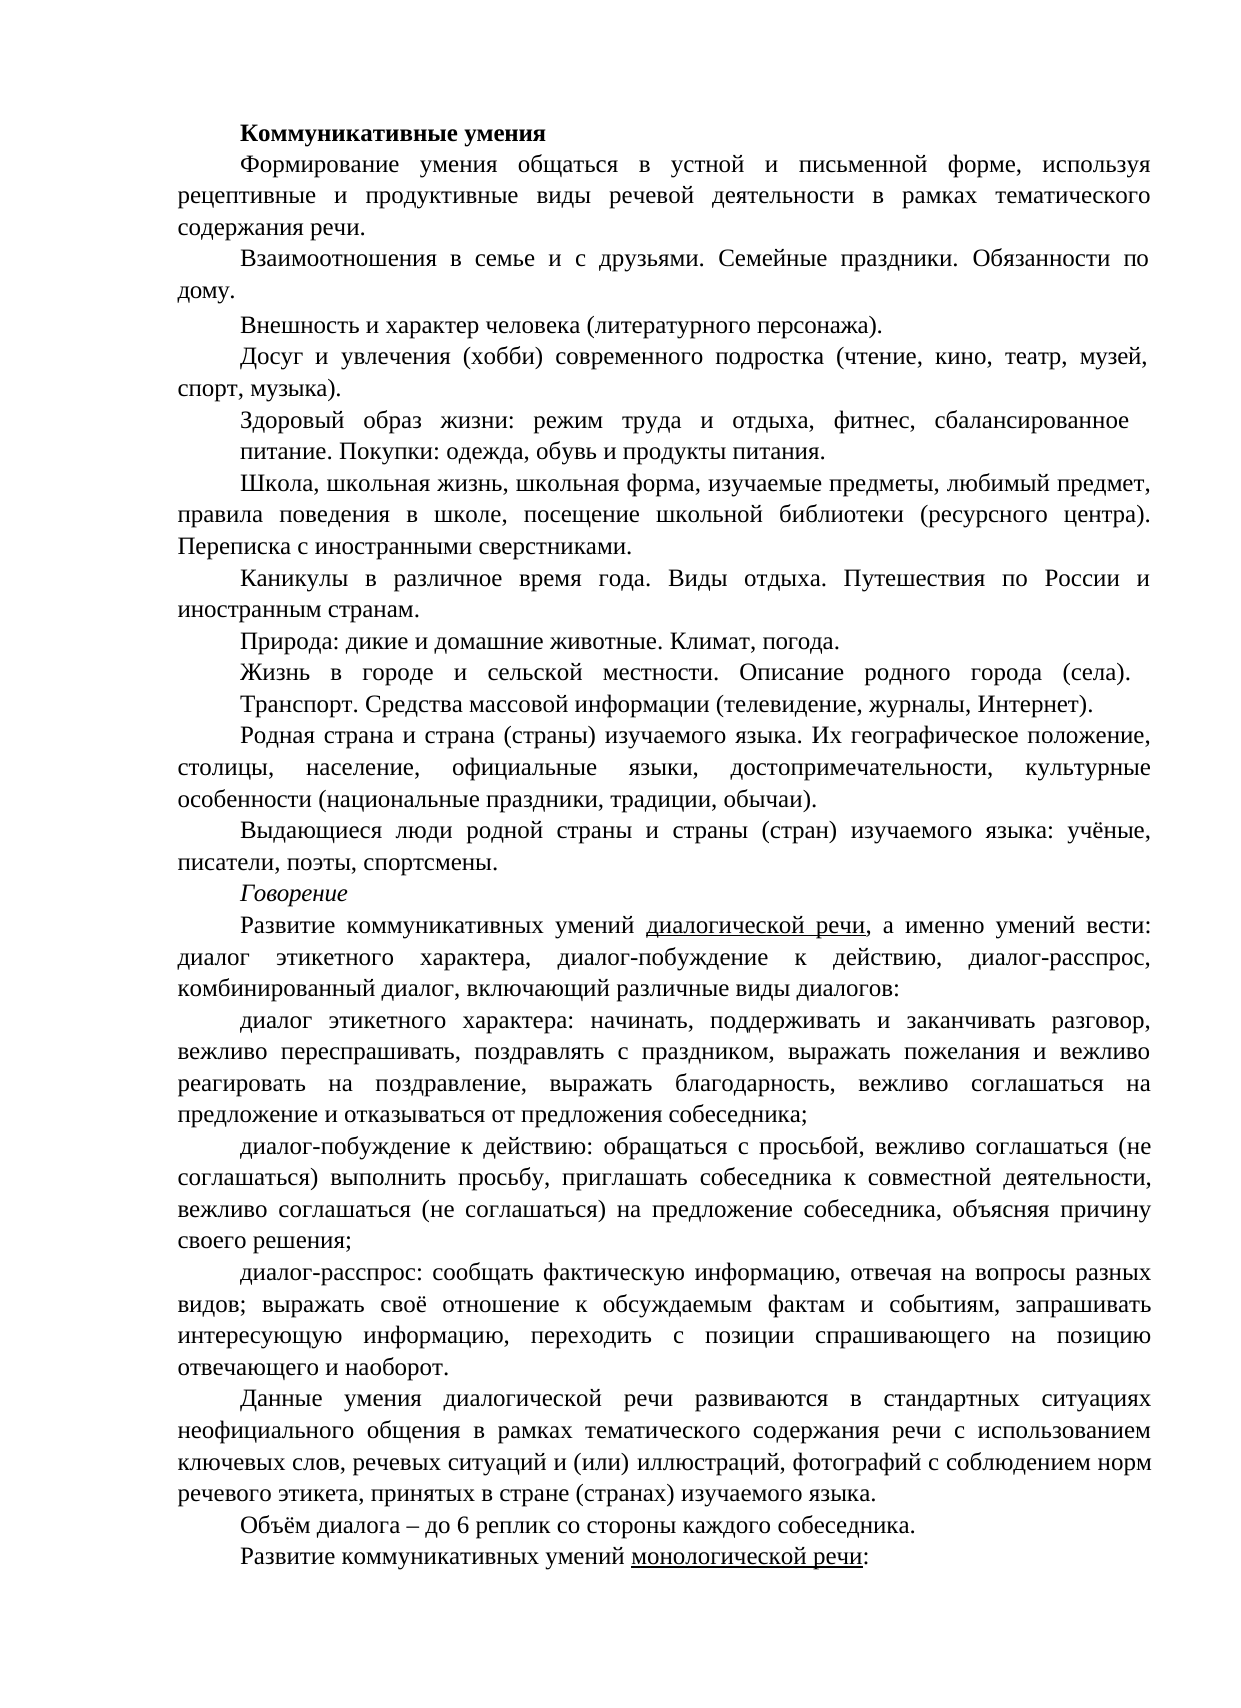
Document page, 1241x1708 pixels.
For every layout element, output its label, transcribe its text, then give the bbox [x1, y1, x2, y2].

text диалог этикетного характера: начинать, поддерживать и заканчивать разговор, вежливо переспрашивать, поздравлять с праздником, выражать пожелания и вежливо реагировать на поздравление, выражать благодарность, вежливо соглашаться на предложение и отказываться от предложения собеседника; [177, 1005, 1151, 1128]
text Взаимоотношения в семье и с друзьями. Семейные праздники. Обязанности по [240, 243, 1163, 272]
subtitle Коммуникативные умения [240, 118, 1163, 146]
text Здоровый образ жизни: режим труда и отдыха, фитнес, сбалансированное питание. Покупки: одежда, обувь и продукты питания. [240, 405, 1129, 465]
text дому. [177, 275, 237, 304]
text Говорение [240, 878, 1163, 907]
text диалог-расспрос: сообщать фактическую информацию, отвечая на вопросы разных видов; выражать своё отношение к обсуждаемым фактам и событиям, запрашивать интересующую информацию, переходить с позиции спрашивающего на позицию отвечающего и наоборот. [177, 1257, 1152, 1381]
text Родная страна и страна (страны) изучаемого языка. Их географическое положение, столицы, население, официальные языки, достопримечательности, культурные особенности (национальные праздники, традиции, обычаи). [177, 721, 1152, 812]
text Природа: дикие и домашние животные. Климат, погода. [240, 626, 1163, 654]
text Формирование умения общаться в устной и письменной форме, используя рецептивные и продуктивные виды речевой деятельности в рамках тематического содержания речи. [177, 149, 1151, 241]
text Развитие коммуникативных умений диалогической речи, а именно умений вести: диалог этикетного характера, диалог-побуждение к действию, диалог-расспрос, комбинированный диалог, включающий различные виды диалогов: [177, 910, 1152, 1002]
text Досуг и увлечения (хобби) современного подростка (чтение, кино, театр, музей, [240, 341, 1163, 370]
text Объём диалога – до 6 реплик со стороны каждого собеседника. Развитие коммуникативных умений монологической речи: [240, 1510, 916, 1570]
text Каникулы в различное время года. Виды отдыха. Путешествия по России и иностранным странам. [177, 563, 1152, 623]
text спорт, музыка). [177, 373, 1163, 402]
text диалог-побуждение к действию: обращаться с просьбой, вежливо соглашаться (не соглашаться) выполнить просьбу, приглашать собеседника к совместной деятельности, вежливо соглашаться (не соглашаться) на предложение собеседника, объясняя причину своего решения; [177, 1131, 1152, 1254]
text Школа, школьная жизнь, школьная форма, изучаемые предметы, любимый предмет, правила поведения в школе, посещение школьной библиотеки (ресурсного центра). Переписка с иностранными сверстниками. [177, 468, 1152, 560]
text Внешность и характер человека (литературного персонажа). [240, 310, 1163, 338]
text Данные умения диалогической речи развиваются в стандартных ситуациях неофициального общения в рамках тематического содержания речи с использованием ключевых слов, речевых ситуаций и (или) иллюстраций, фотографий с соблюдением норм речевого этикета, принятых в стране (странах) изучаемого языка. [177, 1383, 1152, 1507]
text Жизнь в городе и сельской местности. Описание родного города (села). Транспорт. Средства массовой информации (телевидение, журналы, Интернет). [240, 657, 1131, 718]
text Выдающиеся люди родной страны и страны (стран) изучаемого языка: учёные, писатели, поэты, спортсмены. [177, 815, 1152, 876]
